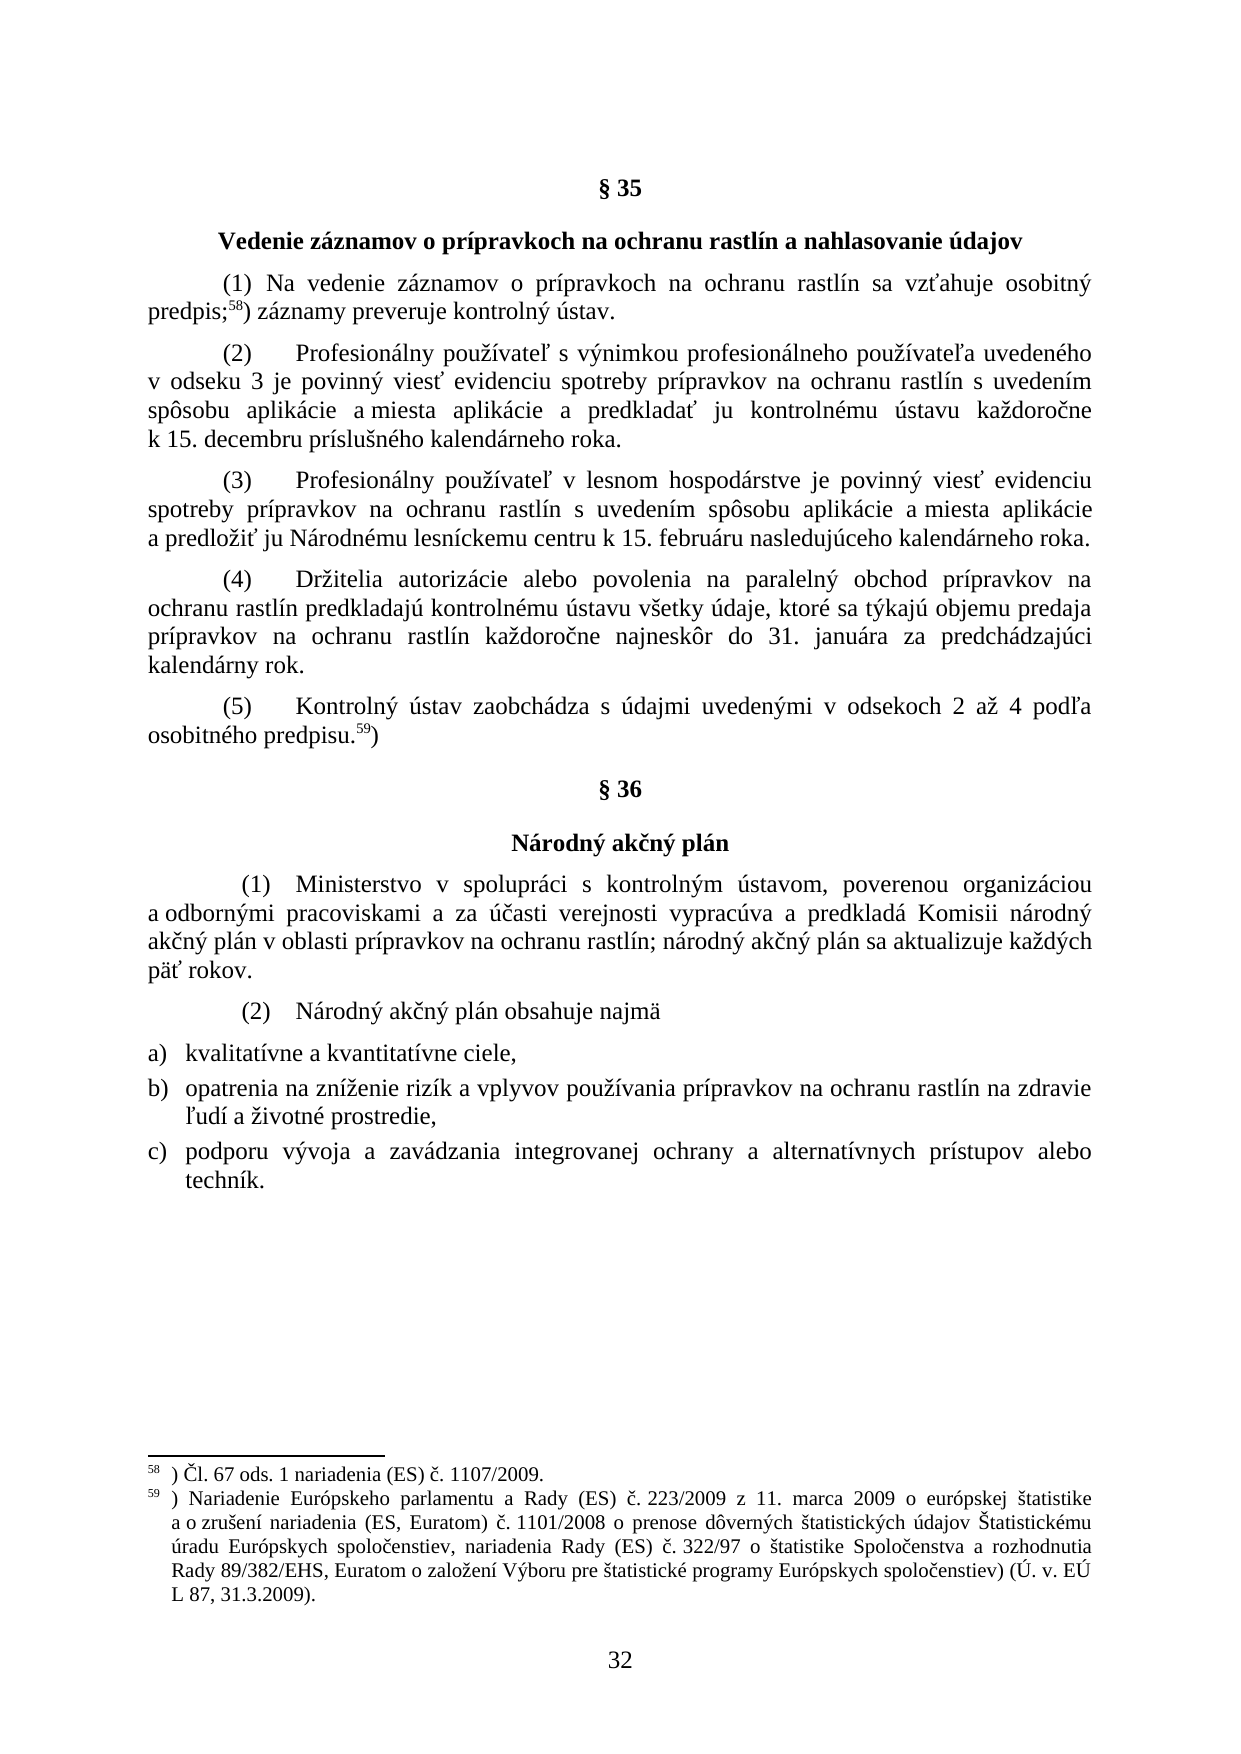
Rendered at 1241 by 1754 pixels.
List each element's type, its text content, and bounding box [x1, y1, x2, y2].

list Profesionálny používateľ s výnimkou profesionálneho používateľa uvedeného v odseku 3 je povinný viesť evidenciu spotreby prípravkov na ochranu rastlín s uvedením spôsobu aplikácie a miesta aplikácie a predkladať ju kontrolnému ústavu každoročne k 15. decembru príslušného kalendárneho roka. [148, 338, 1093, 453]
list Ministerstvo v spolupráci s kontrolným ústavom, poverenou organizáciou a odbornými pracoviskami a za účasti verejnosti vypracúva a predkladá Komisii národný akčný plán v oblasti prípravkov na ochranu rastlín; národný akčný plán sa aktualizuje každých päť rokov. [148, 869, 1093, 984]
list kvalitatívne a kvantitatívne ciele, [148, 1038, 1093, 1066]
list Kontrolný ústav zaobchádza s údajmi uvedenými v odsekoch 2 až 4 podľa osobitného predpisu.) [148, 691, 1093, 749]
list podporu vývoja a zavádzania integrovanej ochrany a alternatívnych prístupov alebo techník. [148, 1136, 1093, 1194]
list opatrenia na zníženie rizík a vplyvov používania prípravkov na ochranu rastlín na zdravie ľudí a životné prostredie, [148, 1073, 1093, 1130]
list Profesionálny používateľ v lesnom hospodárstve je povinný viesť evidenciu spotreby prípravkov na ochranu rastlín s uvedením spôsobu aplikácie a miesta aplikácie a predložiť ju Národnému lesníckemu centru k 15. februáru nasledujúceho kalendárneho roka. [148, 465, 1093, 551]
subtitle Národný akčný plán [148, 828, 1093, 856]
list Držitelia autorizácie alebo povolenia na paralelný obchod prípravkov na ochranu rastlín predkladajú kontrolnému ústavu všetky údaje, ktoré sa týkajú objemu predaja prípravkov na ochranu rastlín každoročne najneskôr do 31. januára za predchádzajúci kalendárny rok. [148, 564, 1093, 679]
list Národný akčný plán obsahuje najmä [223, 996, 1093, 1025]
list Na vedenie záznamov o prípravkoch na ochranu rastlín sa vzťahuje osobitný predpis;) záznamy preveruje kontrolný ústav. [148, 268, 1093, 325]
subtitle Vedenie záznamov o prípravkoch na ochranu rastlín a nahlasovanie údajov [148, 226, 1093, 255]
